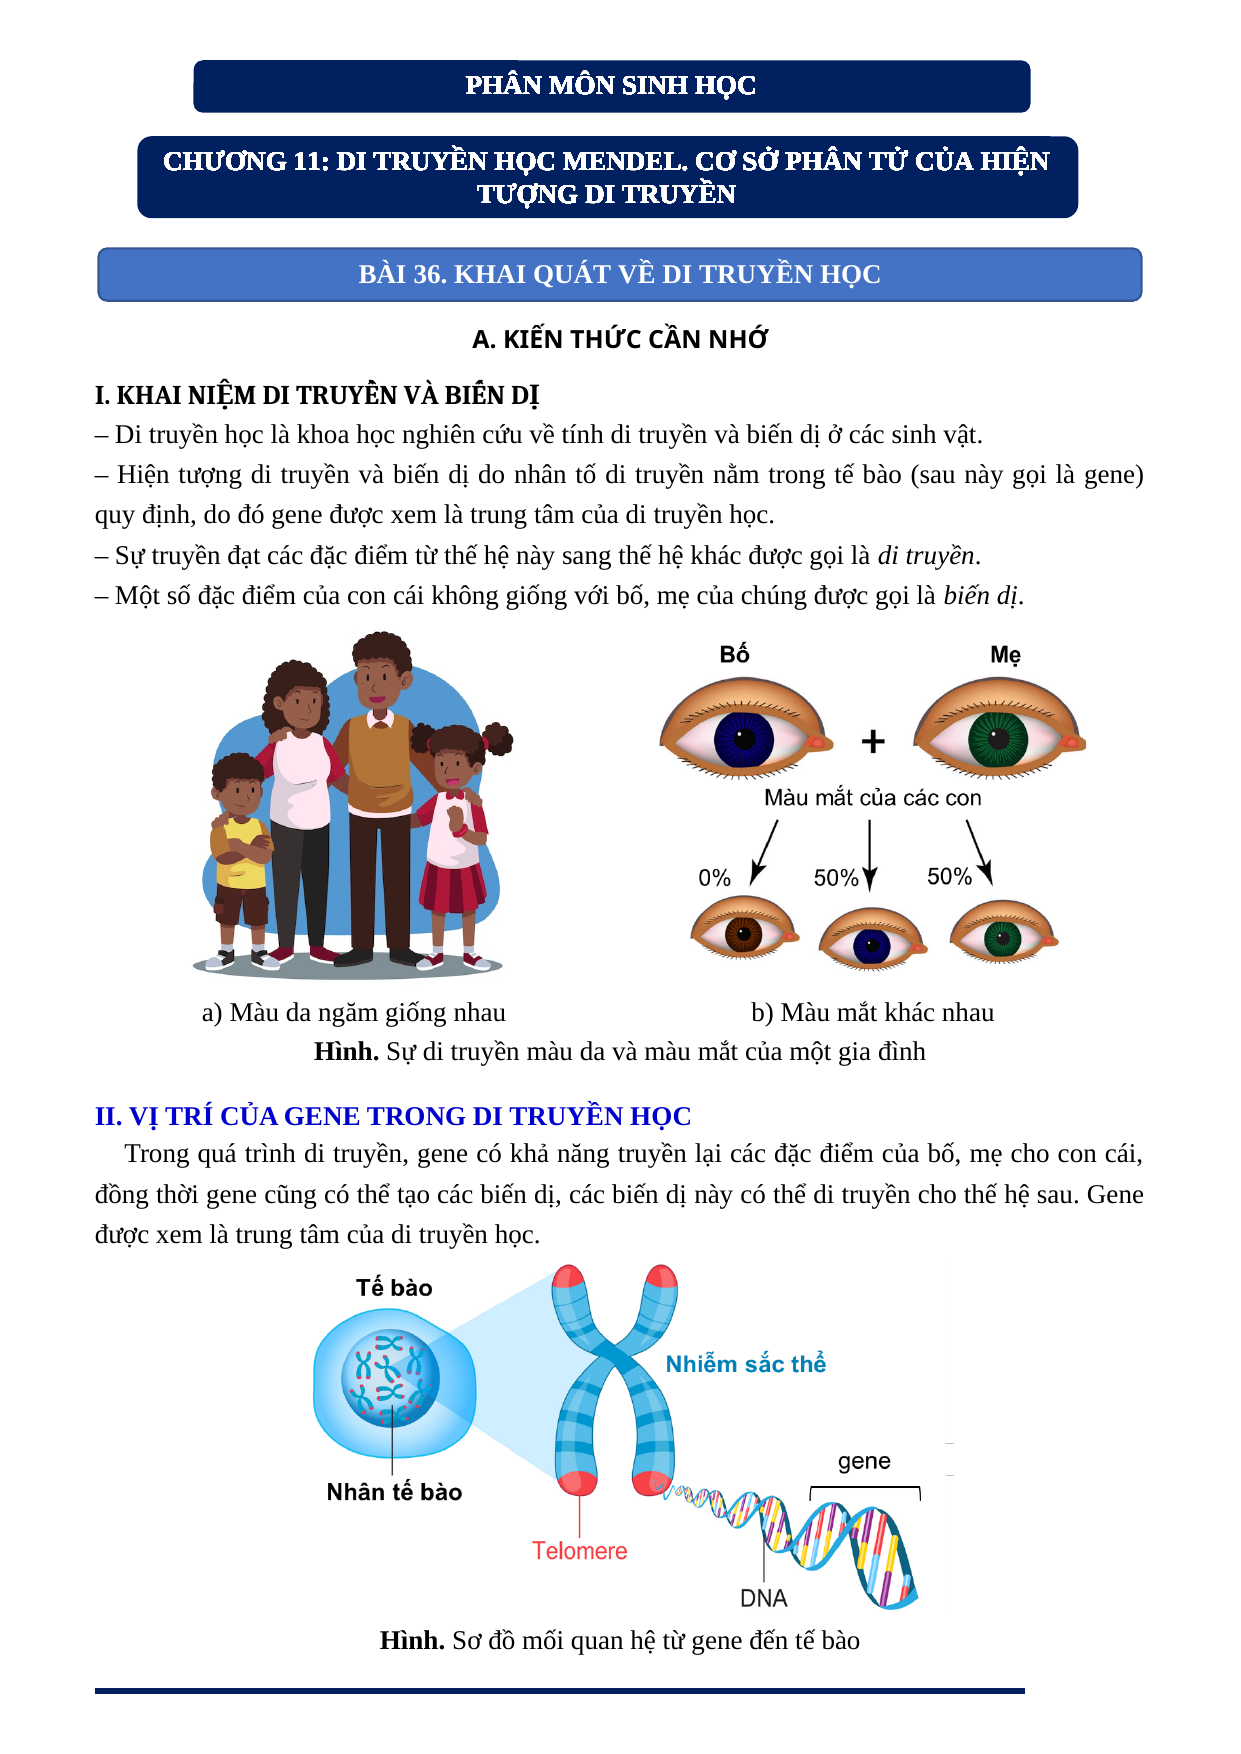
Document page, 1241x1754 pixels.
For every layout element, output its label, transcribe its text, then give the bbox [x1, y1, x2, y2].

text Hình. Sơ đồ mối quan hệ từ gene đến tế bào [94, 1624, 1146, 1655]
subtitle I. KHAI NIỆM DI TRUYỀN VÀ BIẾN DỊ [94, 380, 1146, 411]
table_cell b) Màu mắt khác nhau [613, 996, 1132, 1035]
subtitle II. VỊ TRÍ CỦA GENE TRONG DI TRUYỀN HỌC [94, 1100, 1146, 1131]
text Hình. Sự di truyền màu da và màu mắt của một gia đình [94, 1035, 1146, 1066]
table_cell a) Màu da ngăm giống nhau [95, 996, 613, 1035]
table_header [613, 620, 1132, 996]
subtitle A. KIẾN THỨC CẦN NHỚ [94, 321, 1146, 355]
text – Sự truyền đạt các đặc điểm từ thế hệ này sang thế hệ khác được gọi là di truyền. [94, 539, 1146, 570]
picture [286, 1258, 954, 1616]
text Trong quá trình di truyền, gene có khả năng truyền lại các đặc điểm của bố, mẹ cho con cái, đồng thời gene cũng có thể tạo các biến dị, các biến dị này có thể di truyền cho thế hệ sau. Gene được xem là trung tâm của di truyền học. [94, 1137, 1146, 1249]
table_header [95, 620, 613, 996]
picture [169, 619, 538, 988]
text – Hiện tượng di truyền và biến dị do nhân tố di truyền nằm trong tế bào (sau này gọi là gene) quy định, do đó gene được xem là trung tâm của di truyền học. [94, 458, 1146, 530]
text – Một số đặc điểm của con cái không giống với bố, mẹ của chúng được gọi là biến dị. [94, 579, 1146, 611]
picture [659, 633, 1087, 974]
text – Di truyền học là khoa học nghiên cứu về tính di truyền và biến dị ở các sinh vật. [94, 418, 1146, 449]
